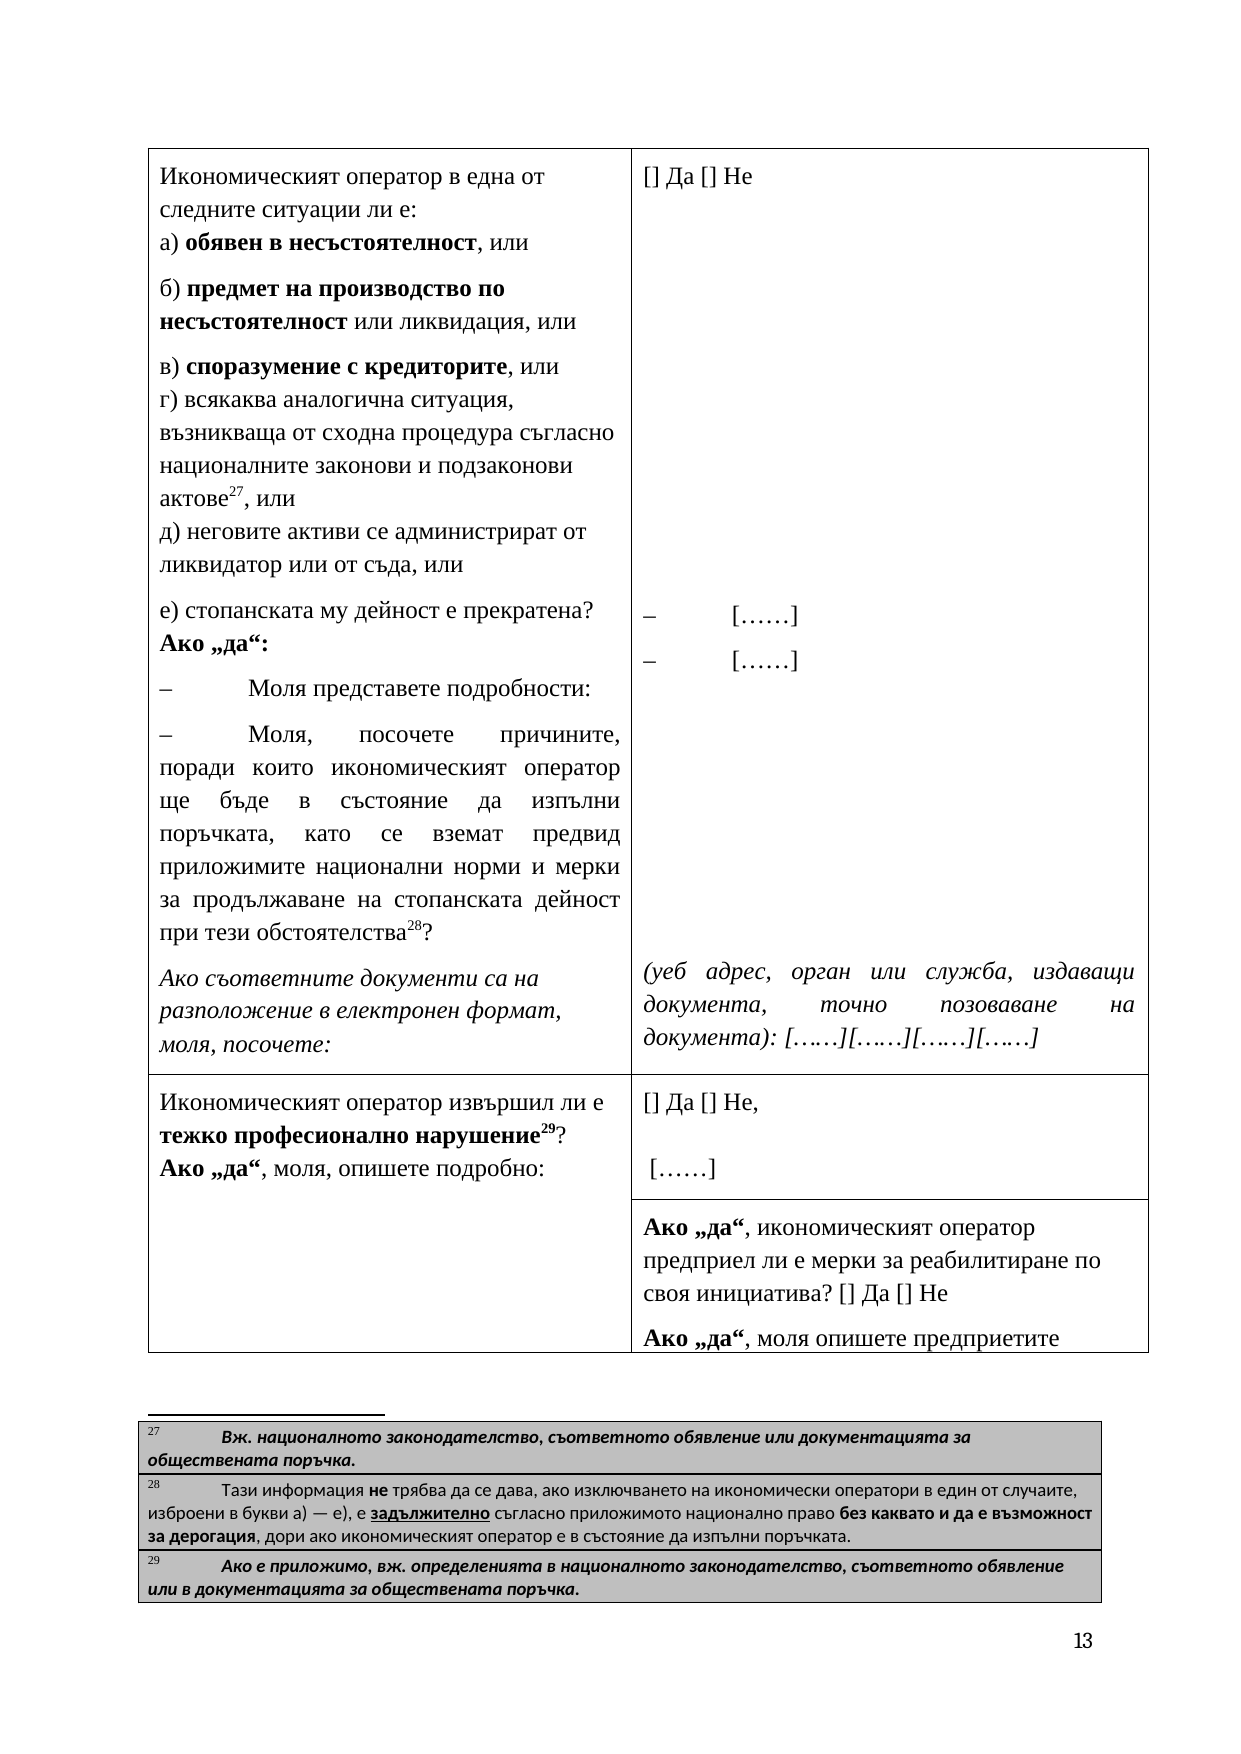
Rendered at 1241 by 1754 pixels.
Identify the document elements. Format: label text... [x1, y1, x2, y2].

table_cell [632, 1200, 1148, 1352]
table_cell Икономическият оператор извършил ли е тежко професионално нарушение? Ако „да“, моля, опишете подробно: [149, 1075, 631, 1352]
table_cell Икономическият оператор в една от следните ситуации ли е: а) обявен в несъстоятелност, или б) предмет на производство по несъстоятелност или ликвидация, или в) споразумение с кредиторите, или г) всякаква аналогична ситуация, възникваща от сходна процедура съгласно националните законови и подзаконови актове, или д) неговите активи се администрират от ликвидатор или от съда, или е) стопанската му дейност е прекратена? Ако „да“: Моля представете подробности: Моля, посочете причините, поради които икономическият оператор ще бъде в състояние да изпълни поръчката, като се вземат предвид приложимите национални норми и мерки за продължаване на стопанската дейност при тези обстоятелства? Ако съответните документи са на разположение в електронен формат, моля, посочете: [149, 149, 631, 1074]
table_cell [] Да [] Не, [……] [632, 1075, 1148, 1198]
table_cell [] Да [] Не [……] [……] (уеб адрес, орган или служба, издаващи документа, точно позоваване на документа): [……][……][……][……] [632, 149, 1148, 1074]
